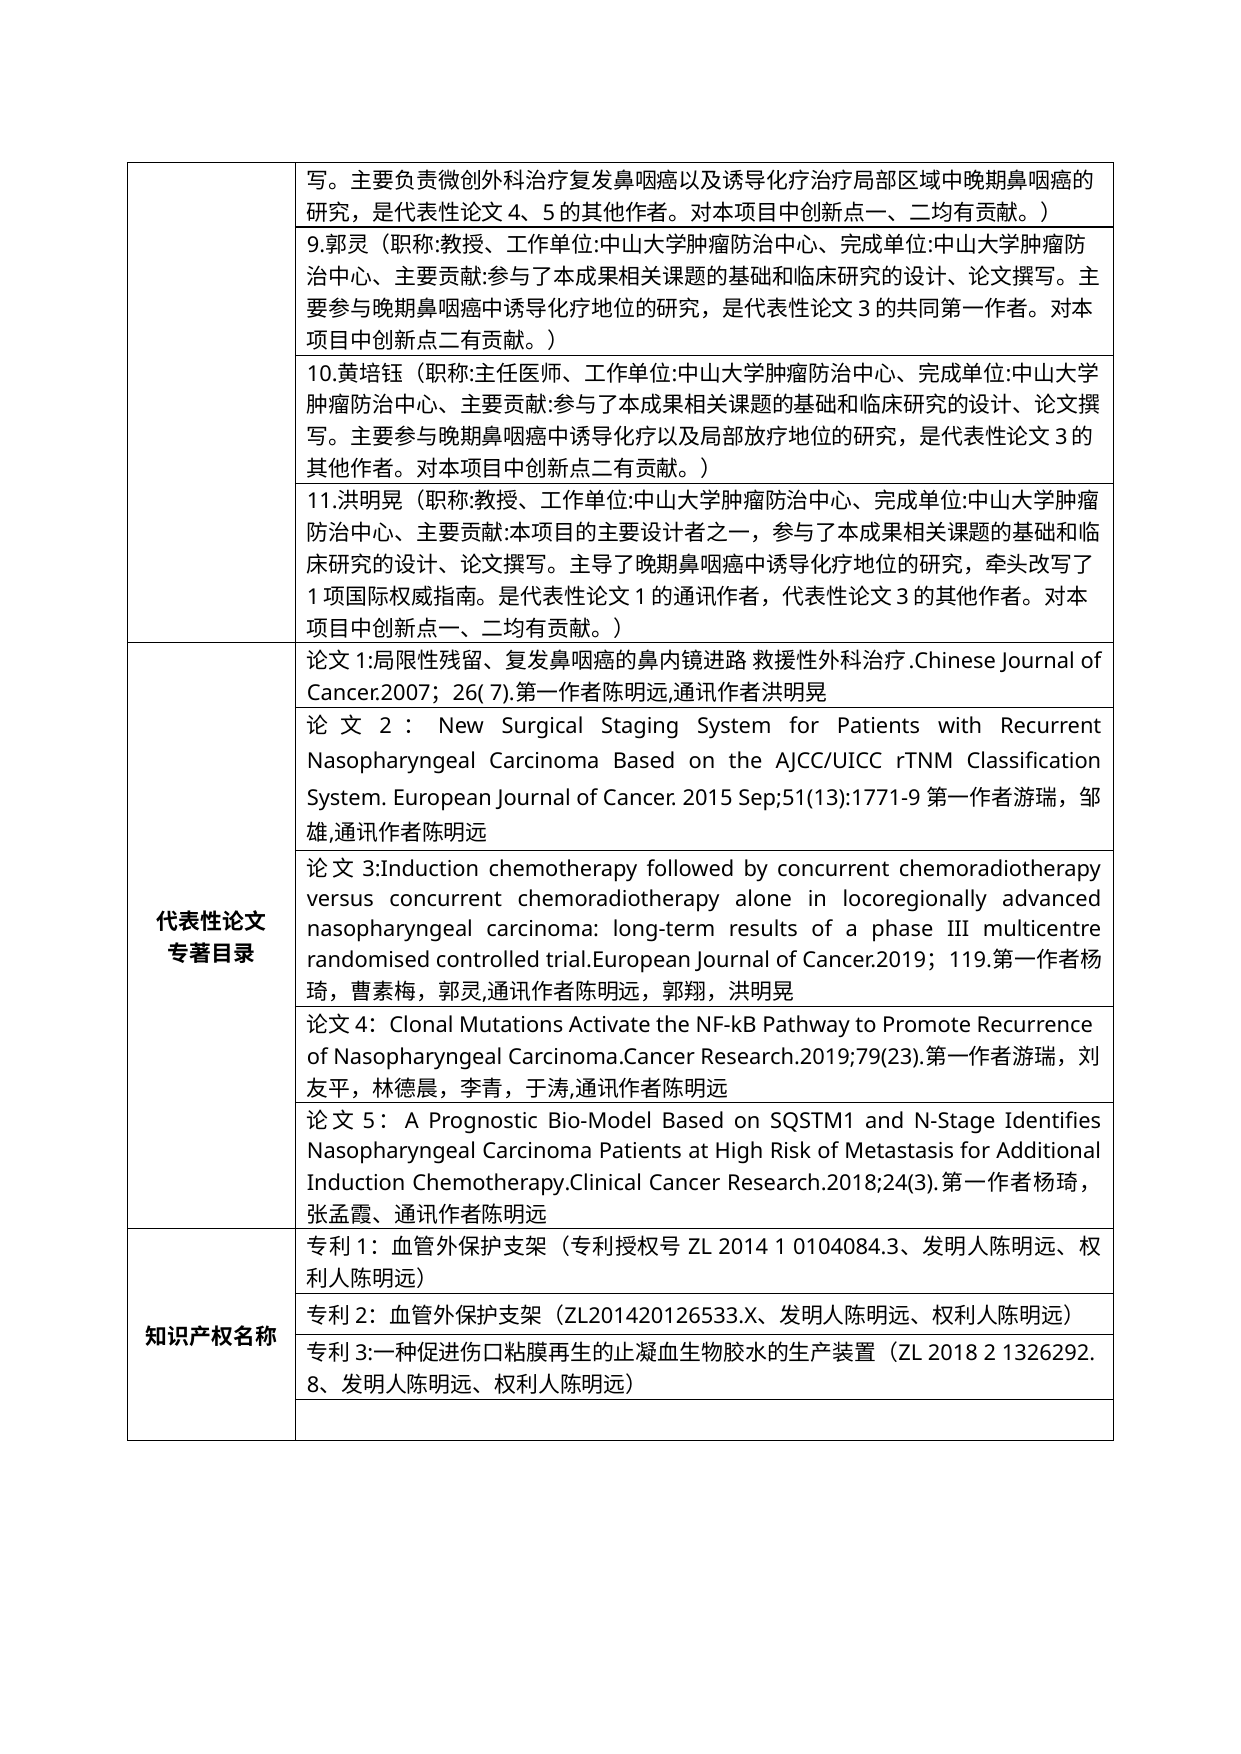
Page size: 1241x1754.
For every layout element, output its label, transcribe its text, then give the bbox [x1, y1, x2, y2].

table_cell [296, 163, 1113, 226]
table_cell 专利3:一种促进伤口粘膜再生的止凝血生物胶水的生产装置（ZL 2018 2 1326292. 8、发明人陈明远、权利人陈明远） [296, 1335, 1113, 1399]
table_cell 论文5：A Prognostic Bio-Model Based on SQSTM1 and N-Stage Identifies Nasopharyngeal Carcinoma Patients at High Risk of Metastasis for Additional Induction Chemotherapy.Clinical Cancer Research.2018;24(3).第一作者杨琦，张孟霞、通讯作者陈明远 [296, 1103, 1113, 1228]
table_cell 论文1:局限性残留、复发鼻咽癌的鼻内镜进路 救援性外科治疗.Chinese Journal of Cancer.2007；26( 7).第一作者陈明远,通讯作者洪明晃 [296, 643, 1113, 707]
table_cell 10.黄培钰（职称:主任医师、工作单位:中山大学肿瘤防治中心、完成单位:中山大学肿瘤防治中心、主要贡献:参与了本成果相关课题的基础和临床研究的设计、论文撰写。主要参与晚期鼻咽癌中诱导化疗以及局部放疗地位的研究，是代表性论文3的其他作者。对本项目中创新点二有贡献。） [296, 356, 1113, 482]
table_cell 11.洪明晃（职称:教授、工作单位:中山大学肿瘤防治中心、完成单位:中山大学肿瘤防治中心、主要贡献:本项目的主要设计者之一，参与了本成果相关课题的基础和临床研究的设计、论文撰写。主导了晚期鼻咽癌中诱导化疗地位的研究，牵头改写了1项国际权威指南。是代表性论文1的通讯作者，代表性论文3的其他作者。对本项目中创新点一、二均有贡献。） [296, 484, 1113, 642]
table_cell 论文3:Induction chemotherapy followed by concurrent chemoradiotherapy versus concurrent chemoradiotherapy alone in locoregionally advanced nasopharyngeal carcinoma: long-term results of a phase III multicentre randomised controlled trial.European Journal of Cancer.2019；119.第一作者杨琦，曹素梅，郭灵,通讯作者陈明远，郭翔，洪明晃 [296, 851, 1113, 1006]
table_cell 代表性论文 专著目录 [128, 643, 295, 1228]
table_cell 专利2：血管外保护支架（ZL201420126533.X、发明人陈明远、权利人陈明远） [296, 1294, 1113, 1334]
table_cell 论文4：Clonal Mutations Activate the NF-kB Pathway to Promote Recurrence of Nasopharyngeal Carcinoma.Cancer Research.2019;79(23).第一作者游瑞，刘友平，林德晨，李青，于涛,通讯作者陈明远 [296, 1007, 1113, 1102]
table_cell [296, 1400, 1113, 1439]
table_cell 知识产权名称 [128, 1229, 295, 1439]
table_cell 论文2：New Surgical Staging System for Patients with Recurrent Nasopharyngeal Carcinoma Based on the AJCC/UICC rTNM Classification System. European Journal of Cancer. 2015 Sep;51(13):1771-9第一作者游瑞，邹雄,通讯作者陈明远 [296, 708, 1113, 850]
table_cell 9.郭灵（职称:教授、工作单位:中山大学肿瘤防治中心、完成单位:中山大学肿瘤防治中心、主要贡献:参与了本成果相关课题的基础和临床研究的设计、论文撰写。主要参与晚期鼻咽癌中诱导化疗地位的研究，是代表性论文3的共同第一作者。对本项目中创新点二有贡献。） [296, 228, 1113, 354]
table_cell 专利1：血管外保护支架（专利授权号ZL 2014 1 0104084.3、发明人陈明远、权利人陈明远） [296, 1229, 1113, 1293]
